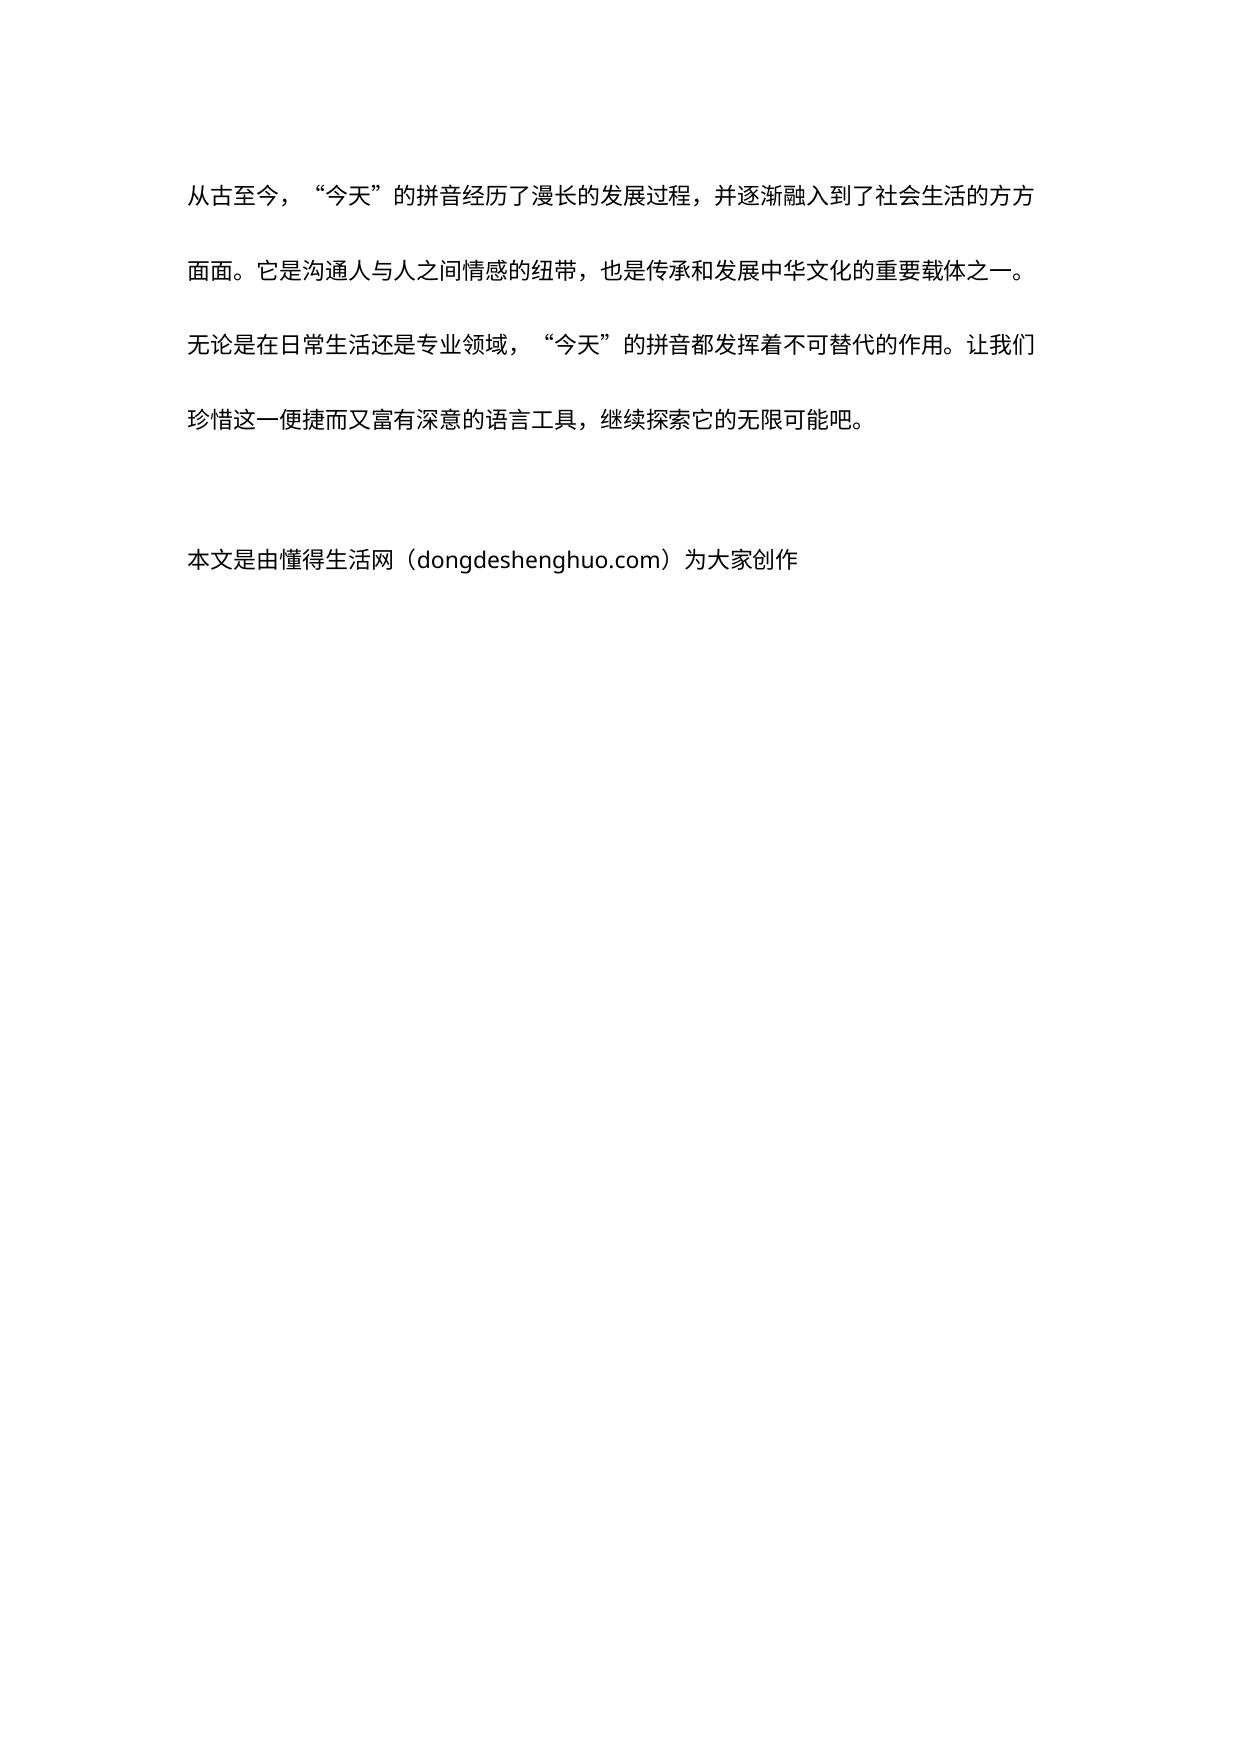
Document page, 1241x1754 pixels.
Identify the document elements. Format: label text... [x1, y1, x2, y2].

text 本文是由懂得生活网（dongdeshenghuo.com）为大家创作 [187, 526, 1053, 591]
text 从古至今，“今天”的拼音经历了漫长的发展过程，并逐渐融入到了社会生活的方方面面。它是沟通人与人之间情感的纽带，也是传承和发展中华文化的重要载体之一。无论是在日常生活还是专业领域，“今天”的拼音都发挥着不可替代的作用。让我们珍惜这一便捷而又富有深意的语言工具，继续探索它的无限可能吧。 [187, 162, 1053, 451]
